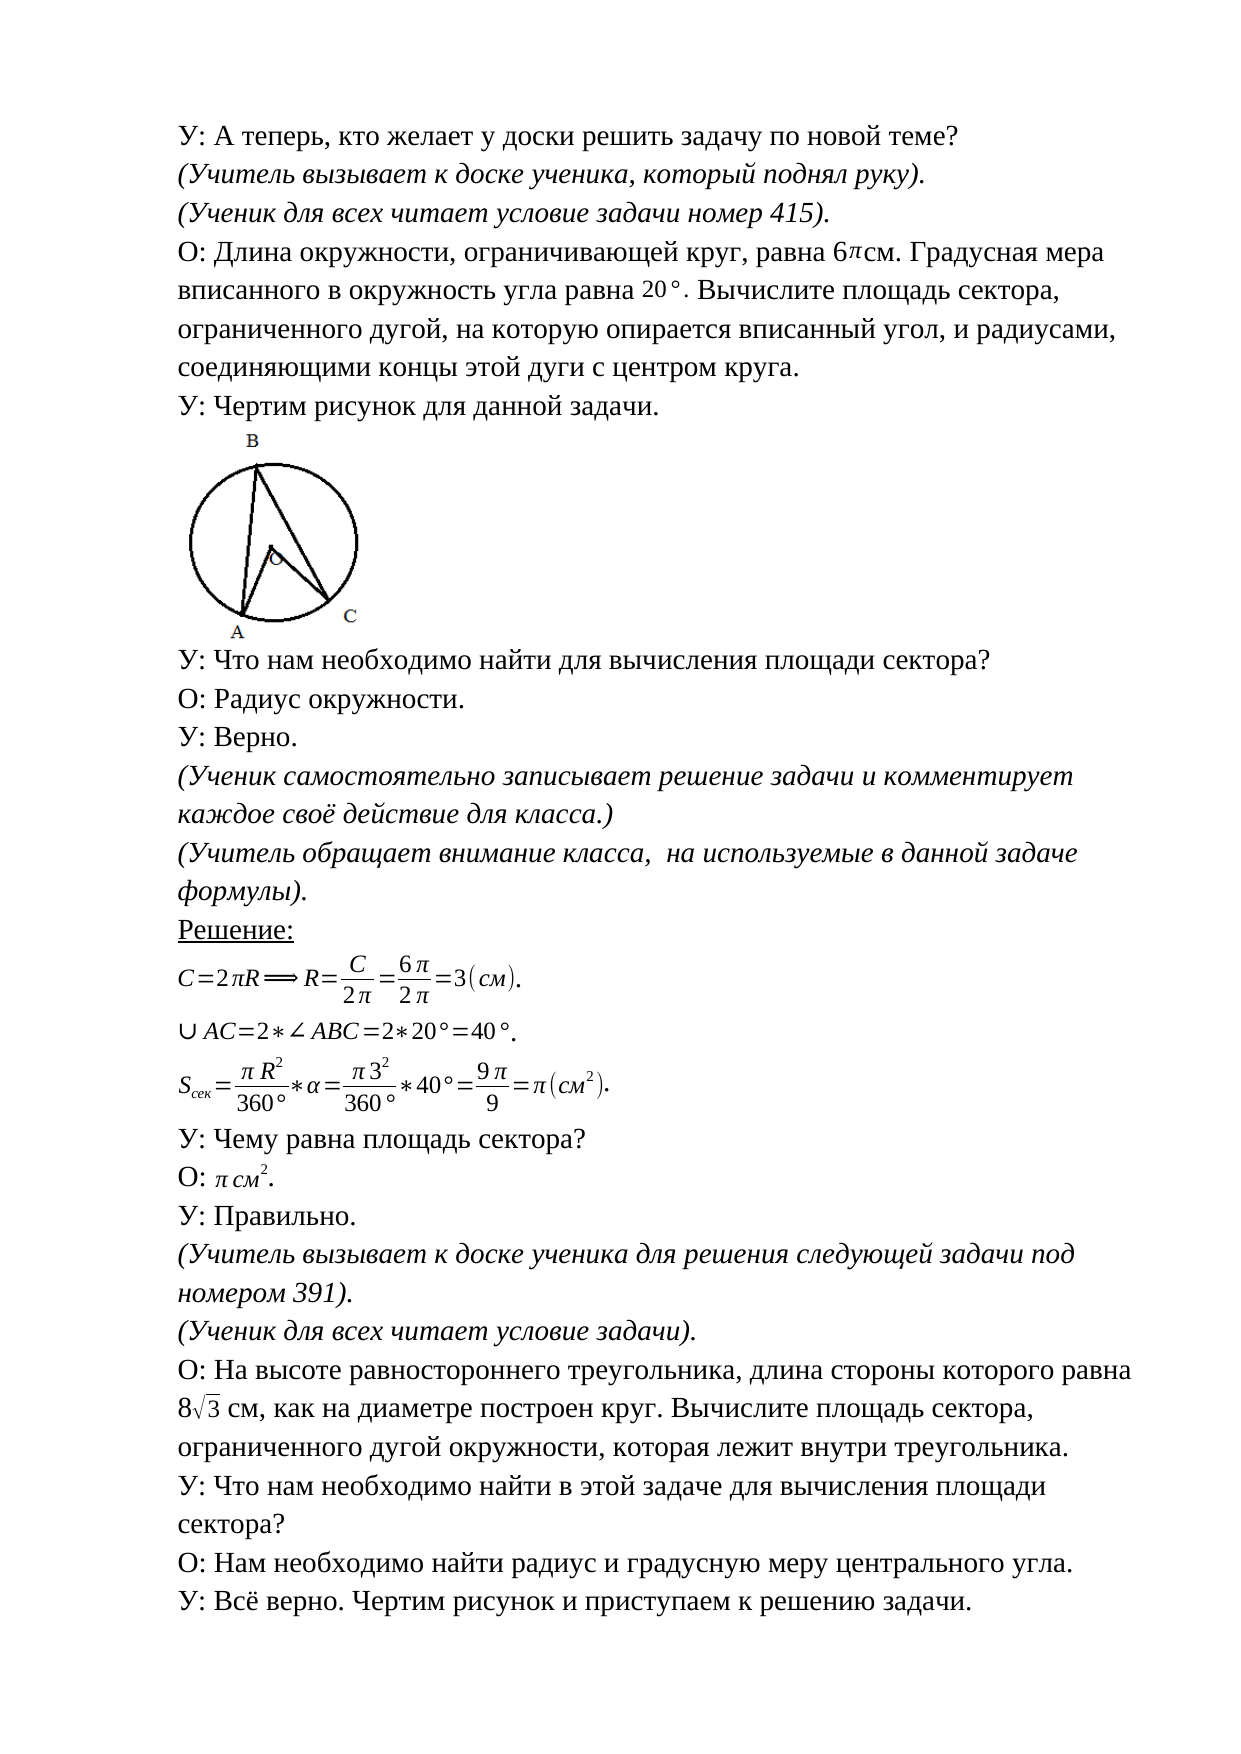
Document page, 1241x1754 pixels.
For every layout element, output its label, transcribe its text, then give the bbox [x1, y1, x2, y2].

text У: Верно. [177, 719, 1152, 753]
text (Ученик для всех читает условие задачи номер 415). [177, 195, 1152, 229]
text (Учитель вызывает к доске ученика для решения следующей задачи под номером 391). [177, 1236, 1152, 1308]
text У: Что нам необходимо найти для вычисления площади сектора? [177, 642, 1152, 676]
text (Ученик для всех читает условие задачи). [177, 1313, 1152, 1347]
text . [177, 951, 1152, 1009]
text О: Нам необходимо найти радиус и градусную меру центрального угла. [177, 1545, 1152, 1578]
text У: Всё верно. Чертим рисунок и приступаем к решению задачи. [177, 1583, 1152, 1617]
text О: Длина окружности, ограничивающей круг, равна 6см. Градусная мера вписанного в окружность угла равна Вычислите площадь сектора, ограниченного дугой, на которую опирается вписанный угол, и радиусами, соединяющими концы этой дуги с центром круга. [177, 234, 1152, 383]
text . [177, 1053, 1152, 1116]
text У: Что нам необходимо найти в этой задаче для вычисления площади сектора? [177, 1468, 1152, 1540]
text У: Правильно. [177, 1198, 1152, 1231]
text (Учитель обращает внимание класса, на используемые в данной задаче формулы). [177, 835, 1152, 907]
text У: Чертим рисунок для данной задачи. [177, 388, 1152, 421]
text Решение: [177, 912, 1152, 946]
text У: А теперь, кто желает у доски решить задачу по новой теме? [177, 118, 1152, 152]
text У: Чему равна площадь сектора? [177, 1121, 1152, 1154]
picture [154, 430, 404, 651]
text О: Радиус окружности. [177, 681, 1152, 714]
text (Ученик самостоятельно записывает решение задачи и комментирует каждое своё действие для класса.) [177, 758, 1152, 830]
text . [177, 1014, 1152, 1048]
text О: . [177, 1159, 1152, 1193]
text О: На высоте равностороннего треугольника, длина стороны которого равна 8 см, как на диаметре построен круг. Вычислите площадь сектора, ограниченного дугой окружности, которая лежит внутри треугольника. [177, 1352, 1152, 1463]
text (Учитель вызывает к доске ученика, который поднял руку). [177, 157, 1152, 190]
